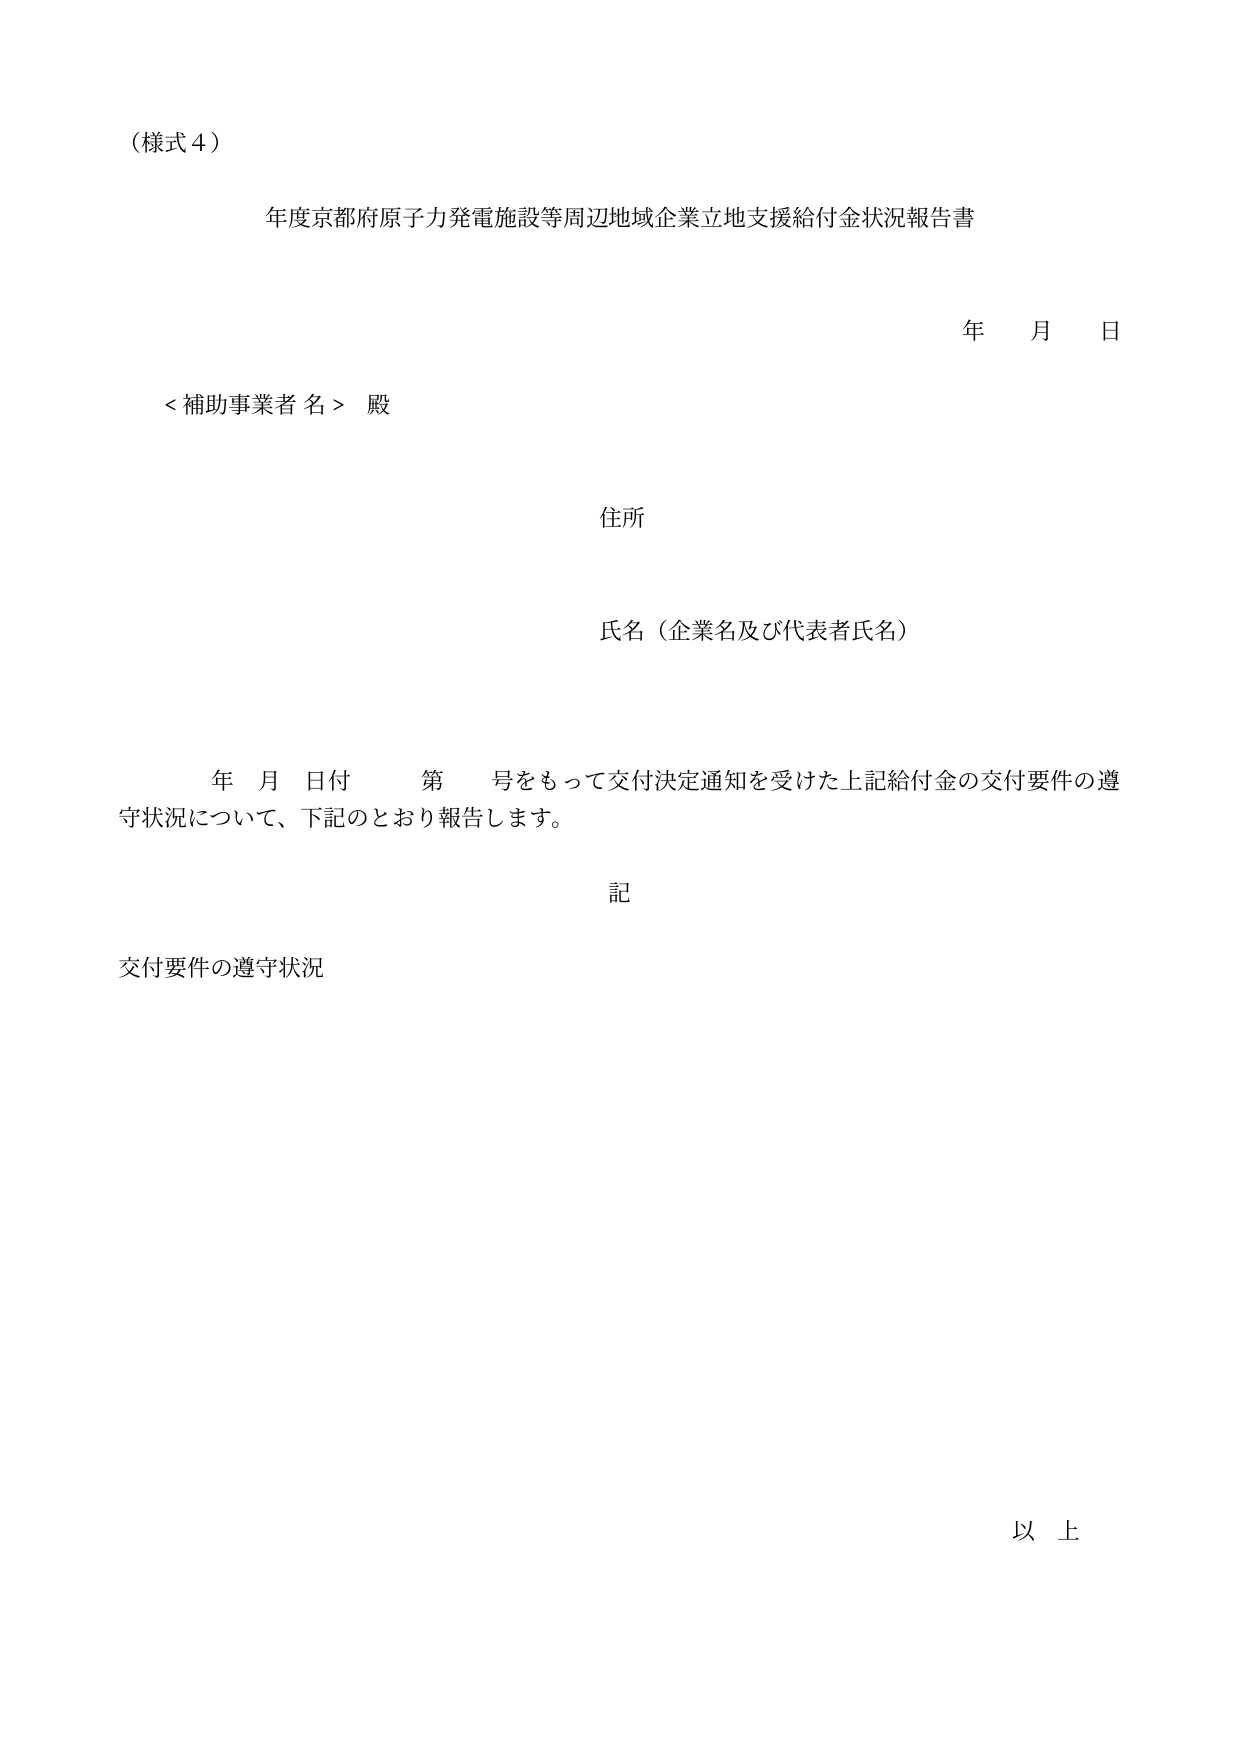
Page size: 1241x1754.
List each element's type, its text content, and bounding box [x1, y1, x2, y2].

text 交付要件の遵守状況 [118, 948, 1122, 985]
text 住所 [118, 498, 1122, 535]
text （様式４） [118, 123, 1122, 160]
text 年度京都府原子力発電施設等周辺地域企業立地支援給付金状況報告書 [118, 198, 1122, 235]
text < 補助事業者 名 > 殿 [118, 385, 1122, 423]
text 記 [118, 873, 1122, 910]
text 年 月 日 [118, 310, 1122, 348]
text 氏名（企業名及び代表者氏名） [118, 610, 1122, 648]
text 以 上 [118, 1510, 1122, 1548]
text 年 月 日付 第 号をもって交付決定通知を受けた上記給付金の交付要件の遵守状況について、下記のとおり報告します。 [118, 760, 1122, 835]
